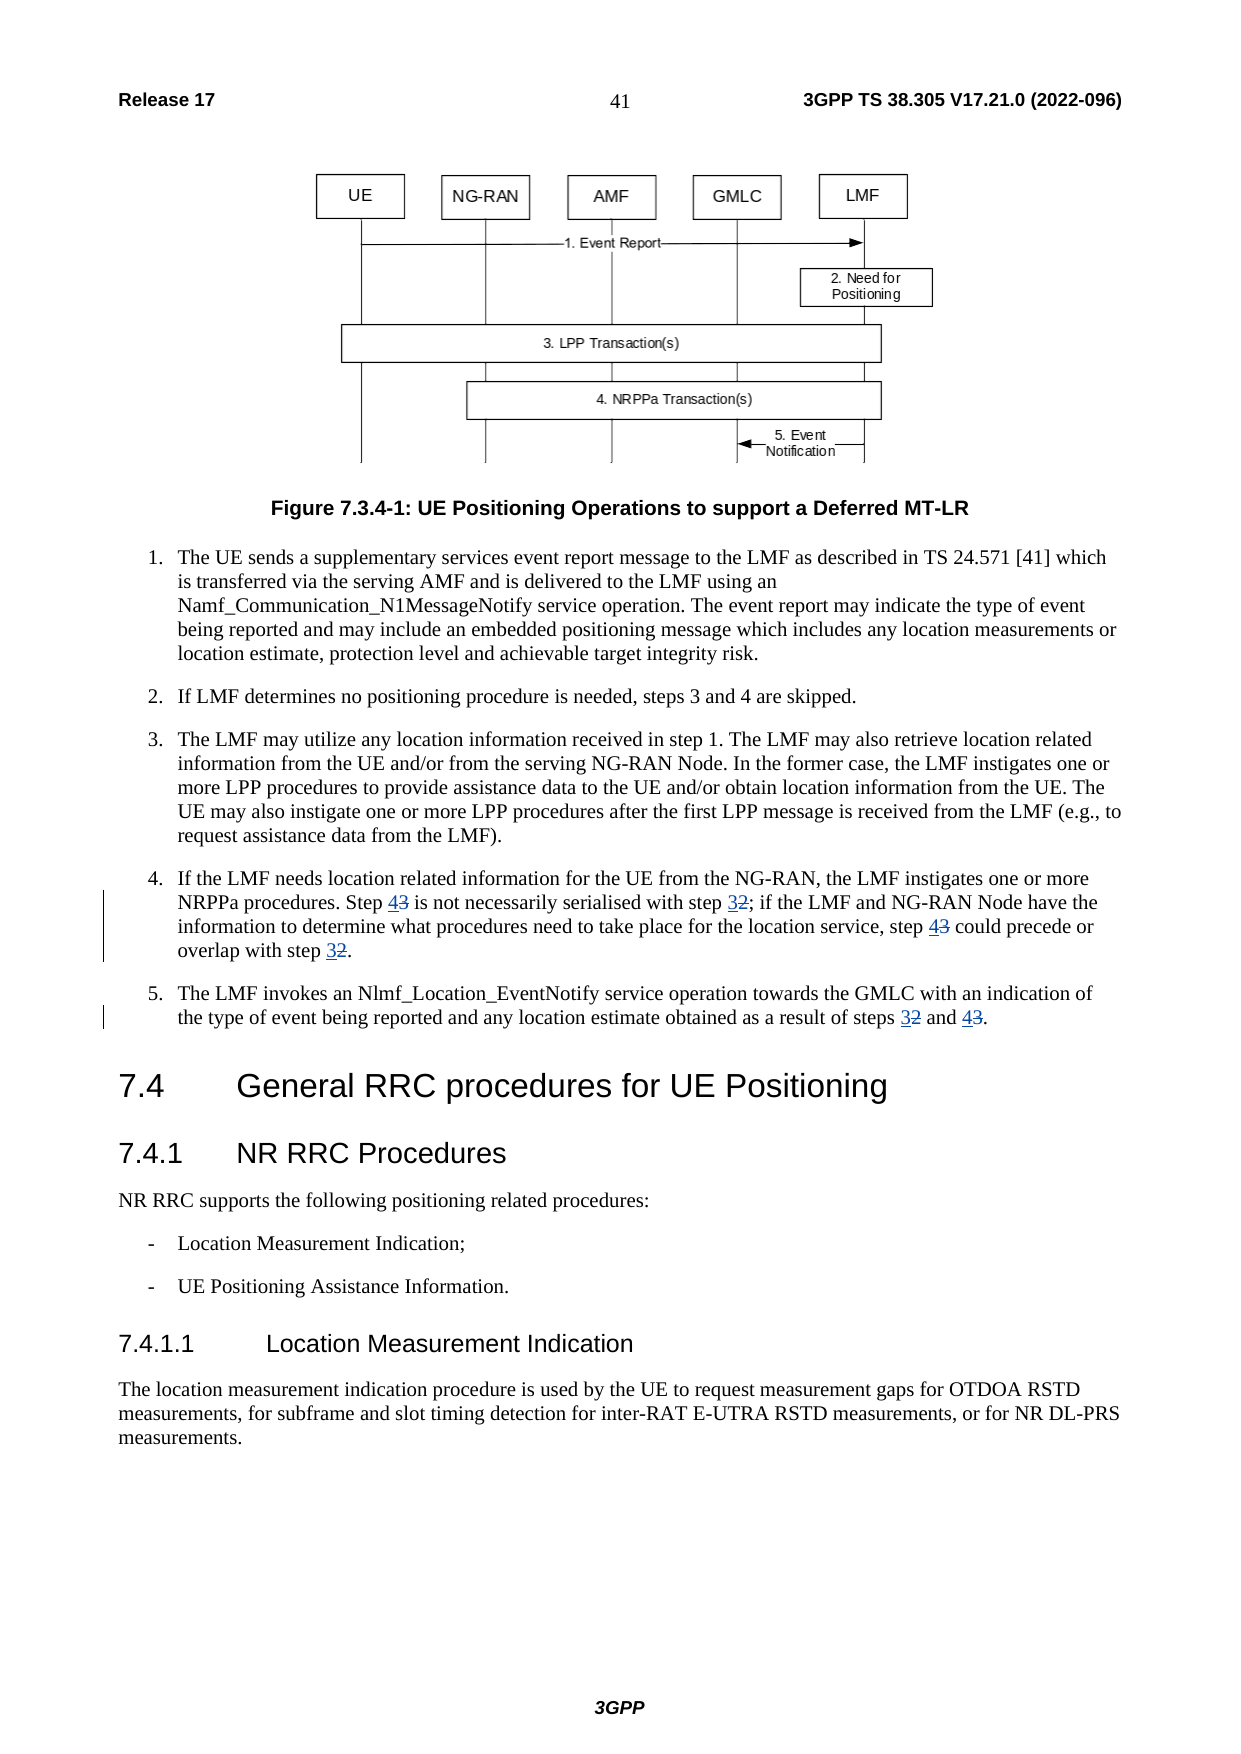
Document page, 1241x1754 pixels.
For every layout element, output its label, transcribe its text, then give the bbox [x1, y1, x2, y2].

text 5. The LMF invokes an Nlmf_Location_EventNotify service operation towards the GMLC with an indication of the type of event being reported and any location estimate obtained as a result of steps and . [148, 981, 1122, 1029]
subtitle 7.4.1.1 Location Measurement Indication [118, 1329, 1122, 1358]
text NR RRC supports the following positioning related procedures: [118, 1188, 1122, 1212]
subtitle 7.4.1 NR RRC Procedures [118, 1136, 1122, 1170]
text - UE Positioning Assistance Information. [148, 1274, 1122, 1298]
text Figure 7.3.4-1: UE Positioning Operations to support a Deferred MT-LR [118, 496, 1122, 520]
text 4. If the LMF needs location related information for the UE from the NG-RAN, the LMF instigates one or more NRPPa procedures. Step is not necessarily serialised with step ; if the LMF and NG-RAN Node have the information to determine what procedures need to take place for the location service, step could precede or overlap with step . [148, 866, 1122, 962]
text - Location Measurement Indication; [148, 1231, 1122, 1255]
subtitle 7.4 General RRC procedures for UE Positioning [118, 1066, 1122, 1105]
text 1. The UE sends a supplementary services event report message to the LMF as described in TS 24.571 [41] which is transferred via the serving AMF and is delivered to the LMF using an Namf_Communication_N1MessageNotify service operation. The event report may indicate the type of event being reported and may include an embedded positioning message which includes any location measurements or location estimate, protection level and achievable target integrity risk. [148, 545, 1122, 665]
text The location measurement indication procedure is used by the UE to request measurement gaps for OTDOA RSTD measurements, for subframe and slot timing detection for inter-RAT E-UTRA RSTD measurements, or for NR DL-PRS measurements. [118, 1377, 1122, 1449]
text 2. If LMF determines no positioning procedure is needed, steps 3 and 4 are skipped. [148, 684, 1122, 708]
text 3. The LMF may utilize any location information received in step 1. The LMF may also retrieve location related information from the UE and/or from the serving NG-RAN Node. In the former case, the LMF instigates one or more LPP procedures to provide assistance data to the UE and/or obtain location information from the UE. The UE may also instigate one or more LPP procedures after the first LPP message is received from the LMF (e.g., to request assistance data from the LMF). [148, 727, 1122, 847]
